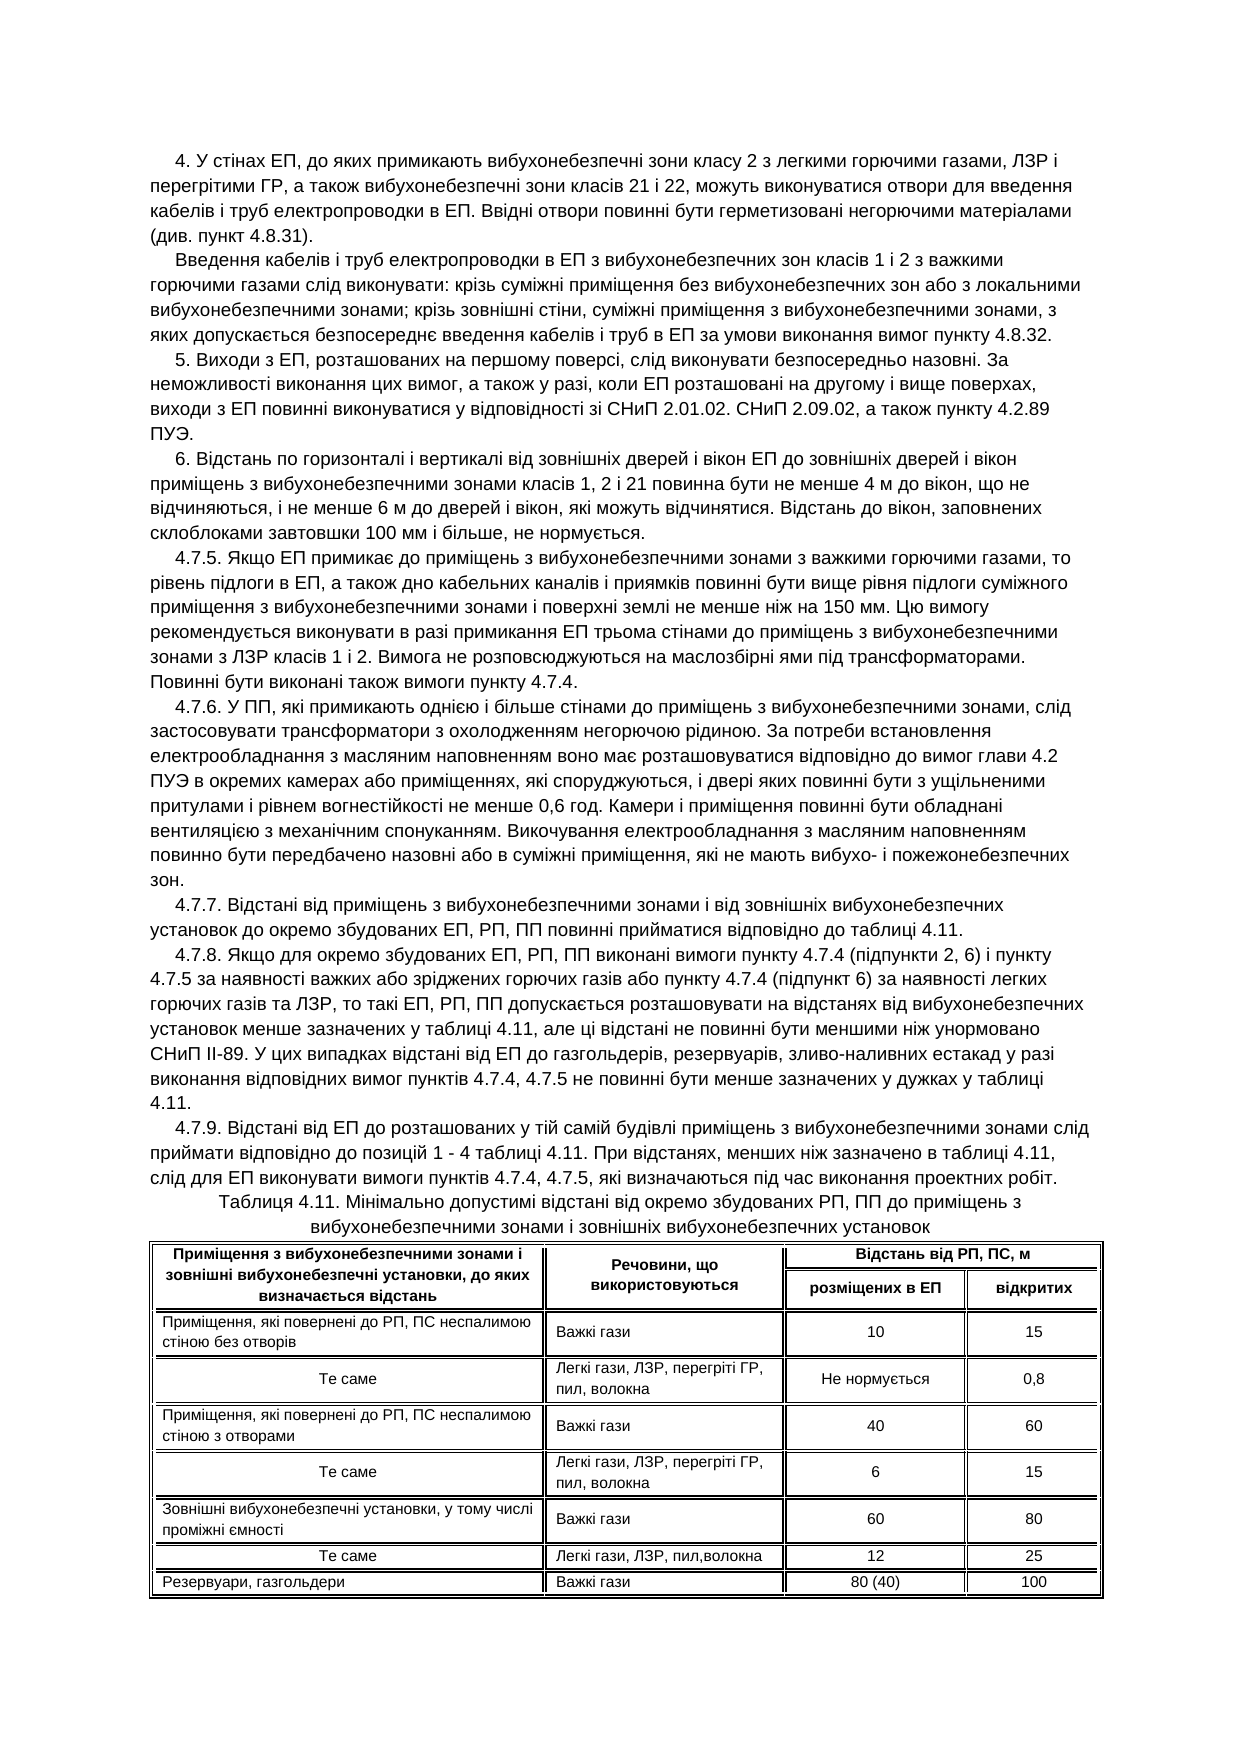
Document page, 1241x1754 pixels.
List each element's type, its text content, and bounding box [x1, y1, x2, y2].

table_cell відкритих [966, 1267, 1102, 1308]
table_cell 12 [787, 1546, 964, 1568]
text 6. Відстань по горизонталі і вертикалі від зовнішніх дверей і вікон ЕП до зовнішніх дверей і вікон приміщень з вибухонебезпечними зонами класів 1, 2 і 21 повинна бути не менше 4 м до вікон, що не відчиняються, і не менше 6 м до дверей і вікон, які можуть відчинятися. Відстань до вікон, заповнених склоблоками завтовшки 100 мм і більше, не нормується. [150, 447, 1090, 543]
text 4.7.7. Відстані від приміщень з вибухонебезпечними зонами і від зовнішніх вибухонебезпечних установок до окремо збудованих ЕП, РП, ПП повинні прийматися відповідно до таблиці 4.11. [150, 894, 1090, 940]
table_cell 60 [787, 1500, 964, 1542]
text 4.7.6. У ПП, які примикають однією і більше стінами до приміщень з вибухонебезпечними зонами, слід застосовувати трансформатори з охолодженням негорючою рідиною. За потреби встановлення електрообладнання з масляним наповненням воно має розташовуватися відповідно до вимог глави 4.2 ПУЭ в окремих камерах або приміщеннях, які споруджуються, і двері яких повинні бути з ущільненими притулами і рівнем вогнестійкості не менше 0,6 год. Камери і приміщення повинні бути обладнані вентиляцією з механічним спонуканням. Викочування електрообладнання з масляним наповненням повинно бути передбачено назовні або в суміжні приміщення, які не мають вибухо- і пожежонебезпечних зон. [150, 695, 1090, 891]
table_header Речовини, що використовуються [545, 1245, 784, 1308]
table_cell 15 [966, 1308, 1102, 1355]
text 5. Виходи з ЕП, розташованих на першому поверсі, слід виконувати безпосередньо назовні. За неможливості виконання цих вимог, а також у разі, коли ЕП розташовані на другому і вище поверхах, виходи з ЕП повинні виконуватися у відповідності зі СНиП 2.01.02. СНиП 2.09.02, а також пункту 4.2.89 ПУЭ. [150, 348, 1090, 444]
table_cell 60 [966, 1402, 1102, 1448]
table_cell 25 [966, 1542, 1102, 1568]
table_cell Приміщення, які повернені до РП, ПС неспалимою стіною без отворів [151, 1308, 544, 1355]
text Таблиця 4.11. Мінімально допустимі відстані від окремо збудованих РП, ПП до приміщень з вибухонебезпечними зонами і зовнішніх вибухонебезпечних установок [150, 1191, 1090, 1238]
table_cell Зовнішні вибухонебезпечні установки, у тому числі проміжні ємності [151, 1495, 544, 1542]
table_cell 80 [966, 1495, 1102, 1542]
text 4. У стінах ЕП, до яких примикають вибухонебезпечні зони класу 2 з легкими горючими газами, ЛЗР і перегрітими ГР, а також вибухонебезпечні зони класів 21 і 22, можуть виконуватися отвори для введення кабелів і труб електропроводки в ЕП. Ввідні отвори повинні бути герметизовані негорючими матеріалами (див. пункт 4.8.31). [150, 150, 1090, 246]
table_cell Не нормується [787, 1359, 964, 1402]
table_cell 80 (40) [785, 1573, 966, 1594]
table_cell Легкі гази, ЛЗР, пил,волокна [547, 1546, 782, 1568]
text Введення кабелів і труб електропроводки в ЕП з вибухонебезпечних зон класів 1 і 2 з важкими горючими газами слід виконувати: крізь суміжні приміщення без вибухонебезпечних зон або з локальними вибухонебезпечними зонами; крізь зовнішні стіни, суміжні приміщення з вибухонебезпечними зонами, з яких допускається безпосереднє введення кабелів і труб в ЕП за умови виконання вимог пункту 4.8.32. [150, 249, 1090, 345]
table_cell розміщених в ЕП [787, 1271, 964, 1308]
text 4.7.5. Якщо ЕП примикає до приміщень з вибухонебезпечними зонами з важкими горючими газами, то рівень підлоги в ЕП, а також дно кабельних каналів і приямків повинні бути вище рівня підлоги суміжного приміщення з вибухонебезпечними зонами і поверхні землі не менше ніж на 150 мм. Цю вимогу рекомендується виконувати в разі примикання ЕП трьома стінами до приміщень з вибухонебезпечними зонами з ЛЗР класів 1 і 2. Вимога не розповсюджуються на маслозбірні ями під трансформаторами. Повинні бути виконані також вимоги пункту 4.7.4. [150, 547, 1090, 692]
table_cell Резервуари, газгольдери [151, 1568, 544, 1594]
table_cell Те саме [153, 1355, 543, 1402]
table_cell 40 [787, 1406, 964, 1448]
table_cell Те саме [151, 1542, 544, 1568]
table_cell Те саме [151, 1449, 544, 1495]
table_cell Важкі гази [547, 1313, 782, 1355]
table_cell 10 [787, 1313, 964, 1355]
table_cell 15 [966, 1449, 1102, 1495]
table_cell Важкі гази [545, 1573, 784, 1594]
table_header Приміщення з вибухонебезпечними зонами і зовнішні вибухонебезпечні установки, до яких визначається відстань [153, 1245, 544, 1308]
text 4.7.8. Якщо для окремо збудованих ЕП, РП, ПП виконані вимоги пункту 4.7.4 (підпункти 2, 6) і пункту 4.7.5 за наявності важких або зріджених горючих газів або пункту 4.7.4 (підпункт 6) за наявності легких горючих газів та ЛЗР, то такі ЕП, РП, ПП допускається розташовувати на відстанях від вибухонебезпечних установок менше зазначених у таблиці 4.11, але ці відстані не повинні бути меншими ніж унормовано СНиП II-89. У цих випадках відстані від ЕП до газгольдерів, резервуарів, зливо-наливних естакад у разі виконання відповідних вимог пунктів 4.7.4, 4.7.5 не повинні бути менше зазначених у дужках у таблиці 4.11. [150, 943, 1090, 1114]
table_cell Приміщення, які повернені до РП, ПС неспалимою стіною з отворами [151, 1402, 544, 1448]
table_cell Легкі гази, ЛЗР, перегріті ГР, пил, волокна [547, 1359, 782, 1402]
table_cell Важкі гази [547, 1406, 782, 1448]
table_cell 100 [966, 1568, 1102, 1594]
table_header Відстань від РП, ПС, м [785, 1245, 1100, 1267]
table_cell Легкі гази, ЛЗР, перегріті ГР, пил, волокна [547, 1453, 782, 1495]
text 4.7.9. Відстані від ЕП до розташованих у тій самій будівлі приміщень з вибухонебезпечними зонами слід приймати відповідно до позицій 1 - 4 таблиці 4.11. При відстанях, менших ніж зазначено в таблиці 4.11, слід для ЕП виконувати вимоги пунктів 4.7.4, 4.7.5, які визначаються під час виконання проектних робіт. [150, 1117, 1090, 1188]
table_cell 0,8 [968, 1355, 1100, 1402]
table_cell Важкі гази [547, 1500, 782, 1542]
table_cell 6 [787, 1453, 964, 1495]
